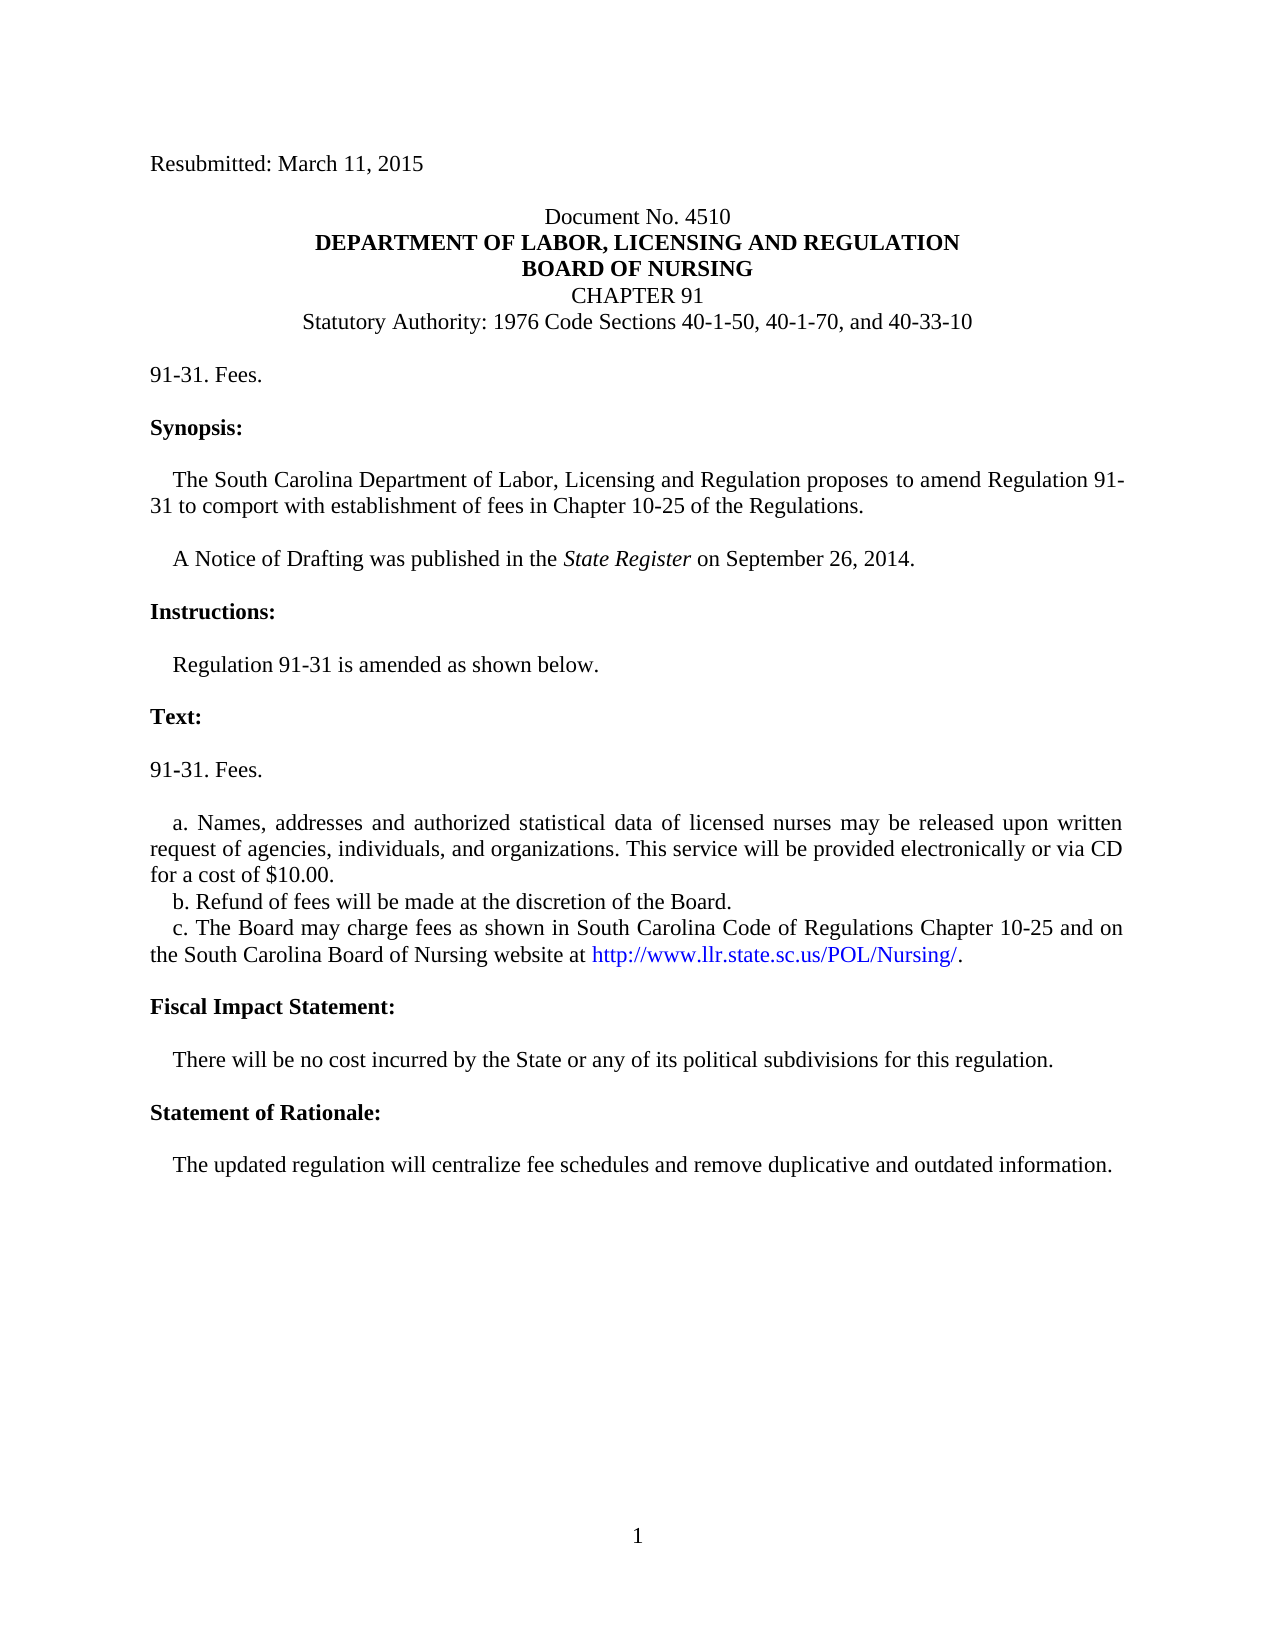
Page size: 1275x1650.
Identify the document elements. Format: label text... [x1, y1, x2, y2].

text c. The Board may charge fees as shown in South Carolina Code of Regulations Chapter 10-25 and on the South Carolina Board of Nursing website at http://www.llr.state.sc.us/POL/Nursing/. [150, 914, 1125, 967]
text Statement of Rationale: [150, 1099, 1125, 1125]
text There will be no cost incurred by the State or any of its political subdivisions for this regulation. [150, 1046, 1125, 1072]
text 91-31. Fees. [150, 361, 1125, 387]
text The updated regulation will centralize fee schedules and remove duplicative and outdated information. [150, 1151, 1125, 1178]
text Resubmitted: March 11, 2015 [150, 150, 1125, 176]
text b. Refund of fees will be made at the discretion of the Board. [150, 888, 1125, 914]
text BOARD OF NURSING [150, 255, 1125, 282]
text Text: [150, 703, 1125, 730]
text Document No. 4510 [150, 203, 1125, 229]
text DEPARTMENT OF LABOR, LICENSING AND REGULATION [150, 229, 1125, 255]
text Statutory Authority: 1976 Code Sections 40-1-50, 40-1-70, and 40-33-10 [150, 308, 1125, 334]
text a. Names, addresses and authorized statistical data of licensed nurses may be released upon written request of agencies, individuals, and organizations. This service will be provided electronically or via CD for a cost of $10.00. [150, 809, 1125, 888]
text CHAPTER 91 [150, 282, 1125, 308]
text The South Carolina Department of Labor, Licensing and Regulation proposes to amend Regulation 91-31 to comport with establishment of fees in Chapter 10-25 of the Regulations. [150, 466, 1125, 519]
text 91-31. Fees. [150, 756, 1125, 782]
text Synopsis: [150, 413, 1125, 440]
text Fiscal Impact Statement: [150, 993, 1125, 1020]
text A Notice of Drafting was published in the State Register on September 26, 2014. [150, 545, 1125, 572]
text Instructions: [150, 598, 1125, 624]
text Regulation 91-31 is amended as shown below. [150, 651, 1125, 677]
